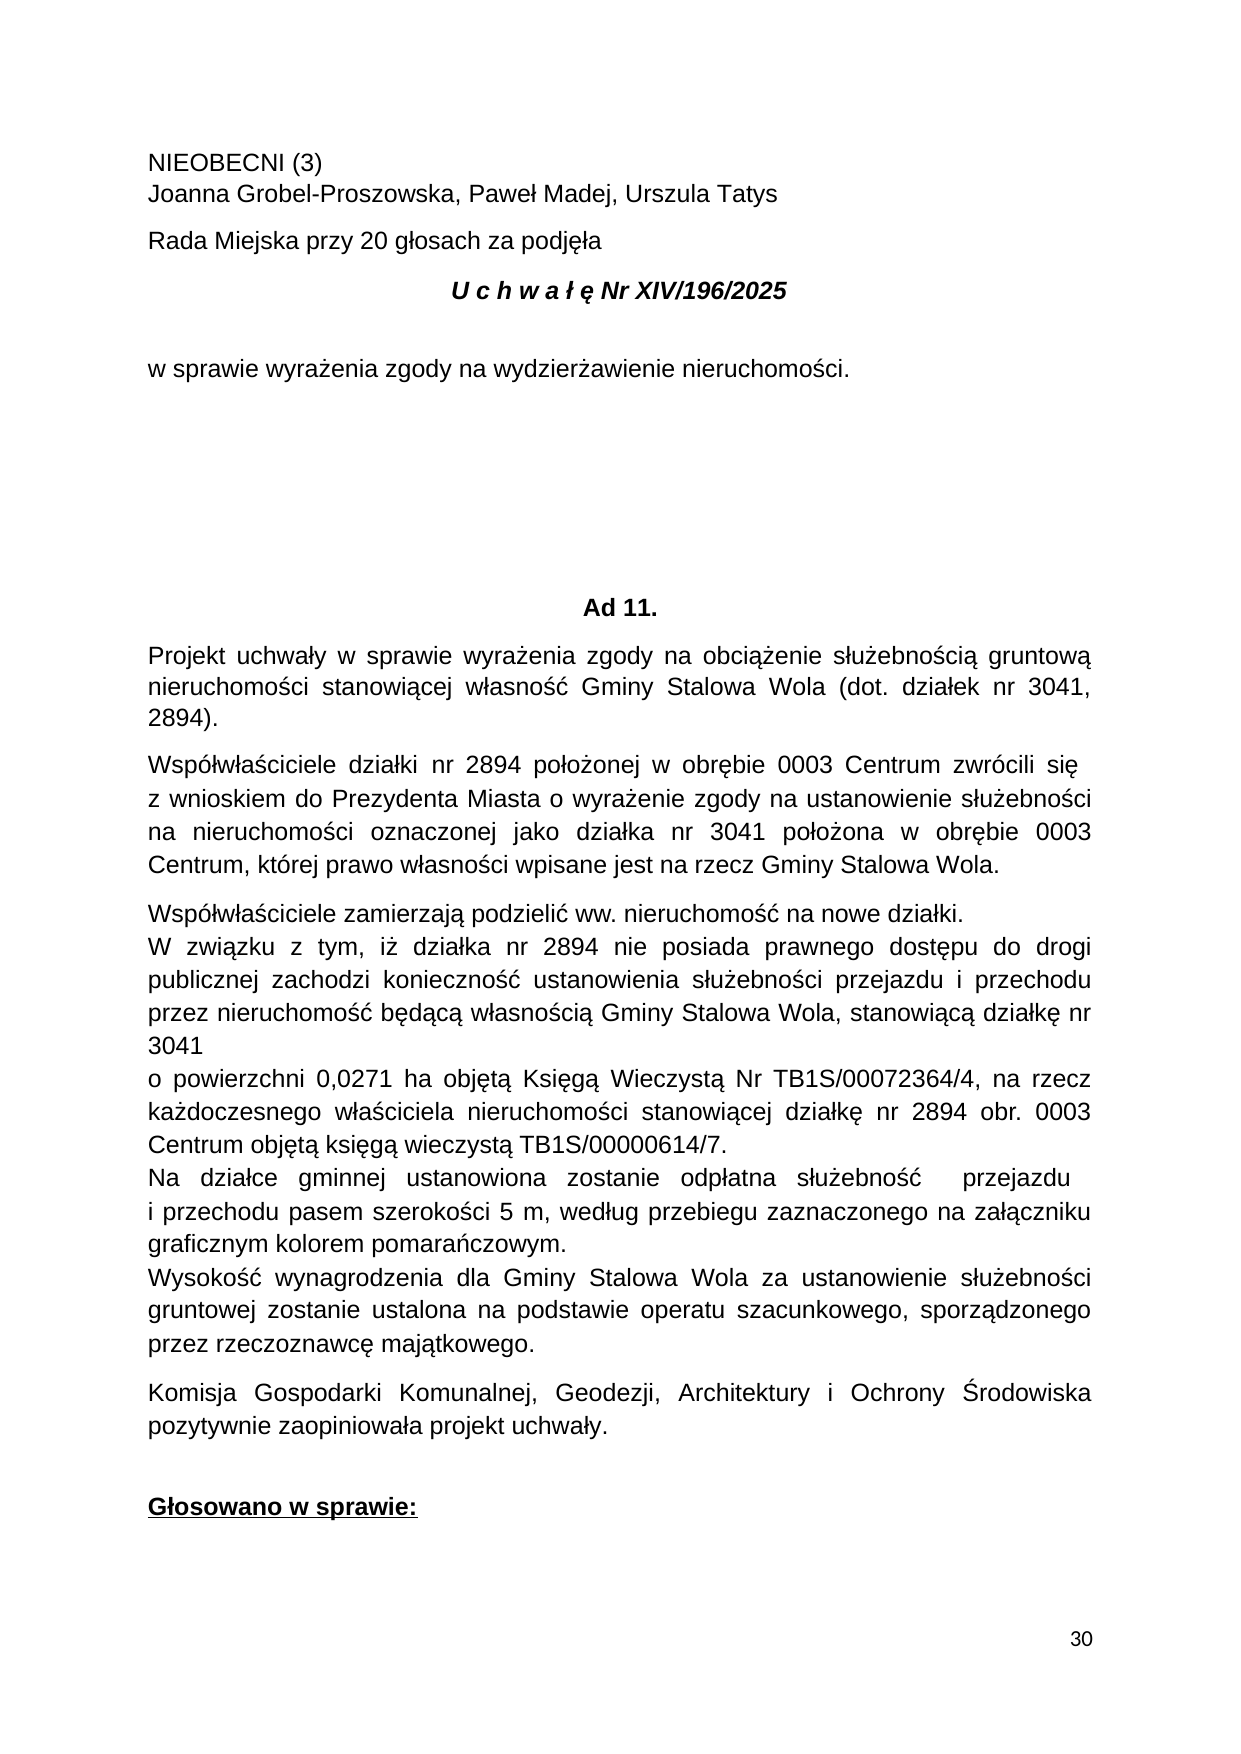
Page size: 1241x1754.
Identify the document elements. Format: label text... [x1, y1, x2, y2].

text Projekt uchwały w sprawie wyrażenia zgody na obciążenie służebnością gruntową nieruchomości stanowiącej własność Gminy Stalowa Wola (dot. działek nr 3041, 2894). [148, 641, 1093, 732]
text Współwłaściciele działki nr 2894 położonej w obrębie 0003 Centrum zwrócili się z wnioskiem do Prezydenta Miasta o wyrażenie zgody na ustanowienie służebności na nieruchomości oznaczonej jako działka nr 3041 położona w obrębie 0003 Centrum, której prawo własności wpisane jest na rzecz Gminy Stalowa Wola. [148, 751, 1093, 878]
text Na działce gminnej ustanowiona zostanie odpłatna służebność przejazdu i przechodu pasem szerokości 5 m, według przebiegu zaznaczonego na załączniku graficznym kolorem pomarańczowym. [148, 1163, 1093, 1258]
text Głosowano w sprawie: [148, 1492, 1093, 1521]
text Joanna Grobel-Proszowska, Paweł Madej, Urszula Tatys [148, 179, 1093, 207]
text Współwłaściciele zamierzają podzielić ww. nieruchomość na nowe działki. [148, 899, 1093, 928]
text W związku z tym, iż działka nr 2894 nie posiada prawnego dostępu do drogi publicznej zachodzi konieczność ustanowienia służebności przejazdu i przechodu przez nieruchomość będącą własnością Gminy Stalowa Wola, stanowiącą działkę nr 3041 o powierzchni 0,0271 ha objętą Księgą Wieczystą Nr TB1S/00072364/4, na rzecz każdoczesnego właściciela nieruchomości stanowiącej działkę nr 2894 obr. 0003 Centrum objętą księgą wieczystą TB1S/00000614/7. [148, 932, 1093, 1159]
text Rada Miejska przy 20 głosach za podjęła [148, 226, 1093, 255]
text U c h w a ł ę Nr XIV/196/2025 [148, 276, 1093, 305]
subtitle Komisja Gospodarki Komunalnej, Geodezji, Architektury i Ochrony Środowiska pozytywnie zaopiniowała projekt uchwały. [148, 1378, 1093, 1440]
text w sprawie wyrażenia zgody na wydzierżawienie nieruchomości. [148, 354, 1093, 383]
text Ad 11. [148, 593, 1093, 622]
text Wysokość wynagrodzenia dla Gminy Stalowa Wola za ustanowienie służebności gruntowej zostanie ustalona na podstawie operatu szacunkowego, sporządzonego przez rzeczoznawcę majątkowego. [148, 1262, 1093, 1357]
text NIEOBECNI (3) [148, 148, 1093, 176]
